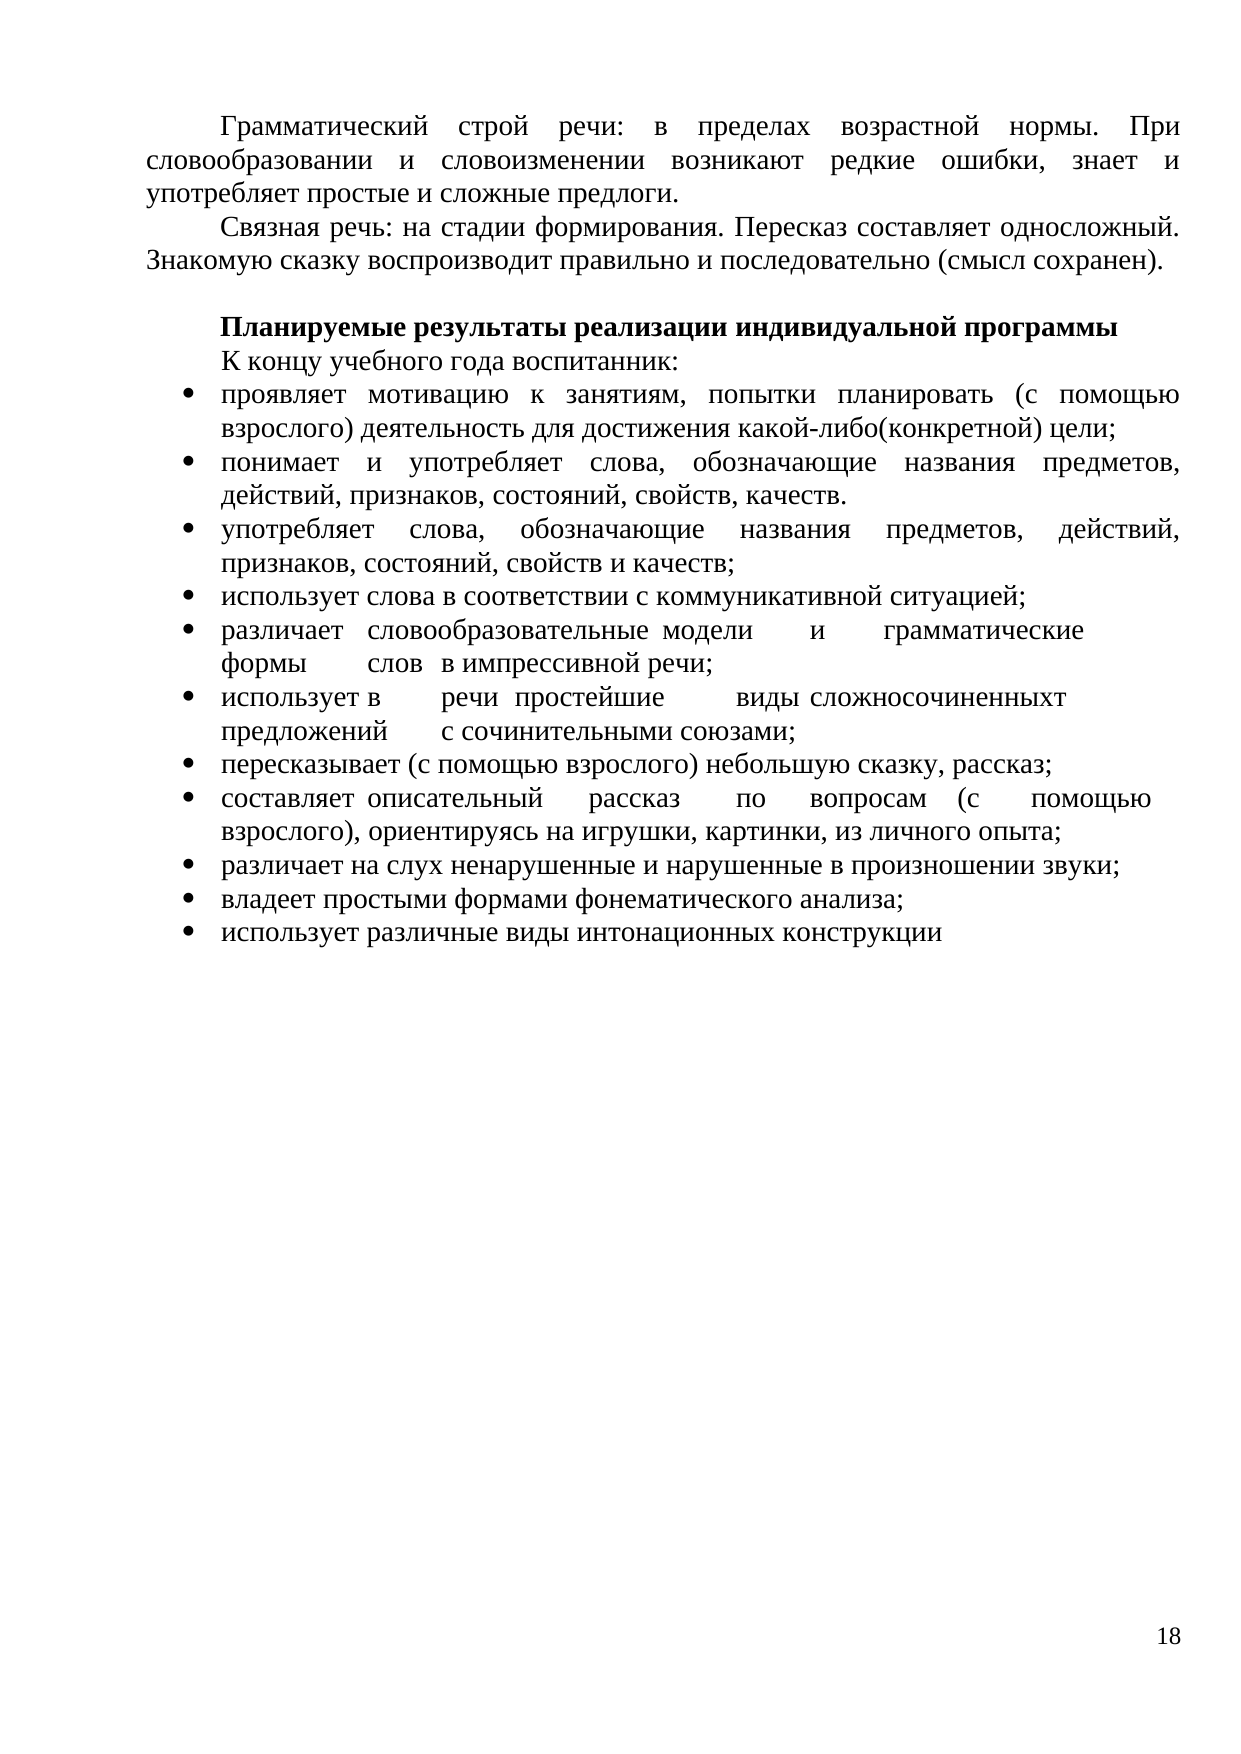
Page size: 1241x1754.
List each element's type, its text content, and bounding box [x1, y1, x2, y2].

list использует слова в соответствии с коммуникативной ситуацией; [183, 578, 1181, 612]
list владеет простыми формами фонематического анализа; [183, 881, 1181, 914]
text формы слов в импрессивной речи; [221, 646, 1181, 679]
text К концу учебного года воспитанник: [221, 343, 1181, 377]
text Грамматический строй речи: в пределах возрастной нормы. При словообразовании и словоизменении возникают редкие ошибки, знает и употребляет простые и сложные предлоги. [146, 108, 1181, 209]
list различает словообразовательные модели и грамматические [183, 612, 1181, 646]
text Связная речь: на стадии формирования. Пересказ составляет односложный. Знакомую сказку воспроизводит правильно и последовательно (смысл сохранен). [146, 209, 1181, 276]
list использует различные виды интонационных конструкции [183, 914, 1181, 948]
list понимает и употребляет слова, обозначающие названия предметов, действий, признаков, состояний, свойств, качеств. [183, 444, 1181, 511]
list употребляет слова, обозначающие названия предметов, действий, признаков, состояний, свойств и качеств; [183, 511, 1181, 578]
list проявляет мотивацию к занятиям, попытки планировать (с помощью взрослого) деятельность для достижения какой-либо(конкретной) цели; [183, 377, 1181, 444]
list различает на слух ненарушенные и нарушенные в произношении звуки; [183, 847, 1181, 881]
list использует в речи простейшие виды сложносочиненныхт предложений с сочинительными союзами; [183, 679, 1181, 746]
list составляет описательный рассказ по вопросам (с помощью взрослого), ориентируясь на игрушки, картинки, из личного опыта; [183, 780, 1181, 847]
text Планируемые результаты реализации индивидуальной программы [146, 309, 1181, 343]
list пересказывает (с помощью взрослого) небольшую сказку, рассказ; [183, 746, 1181, 780]
